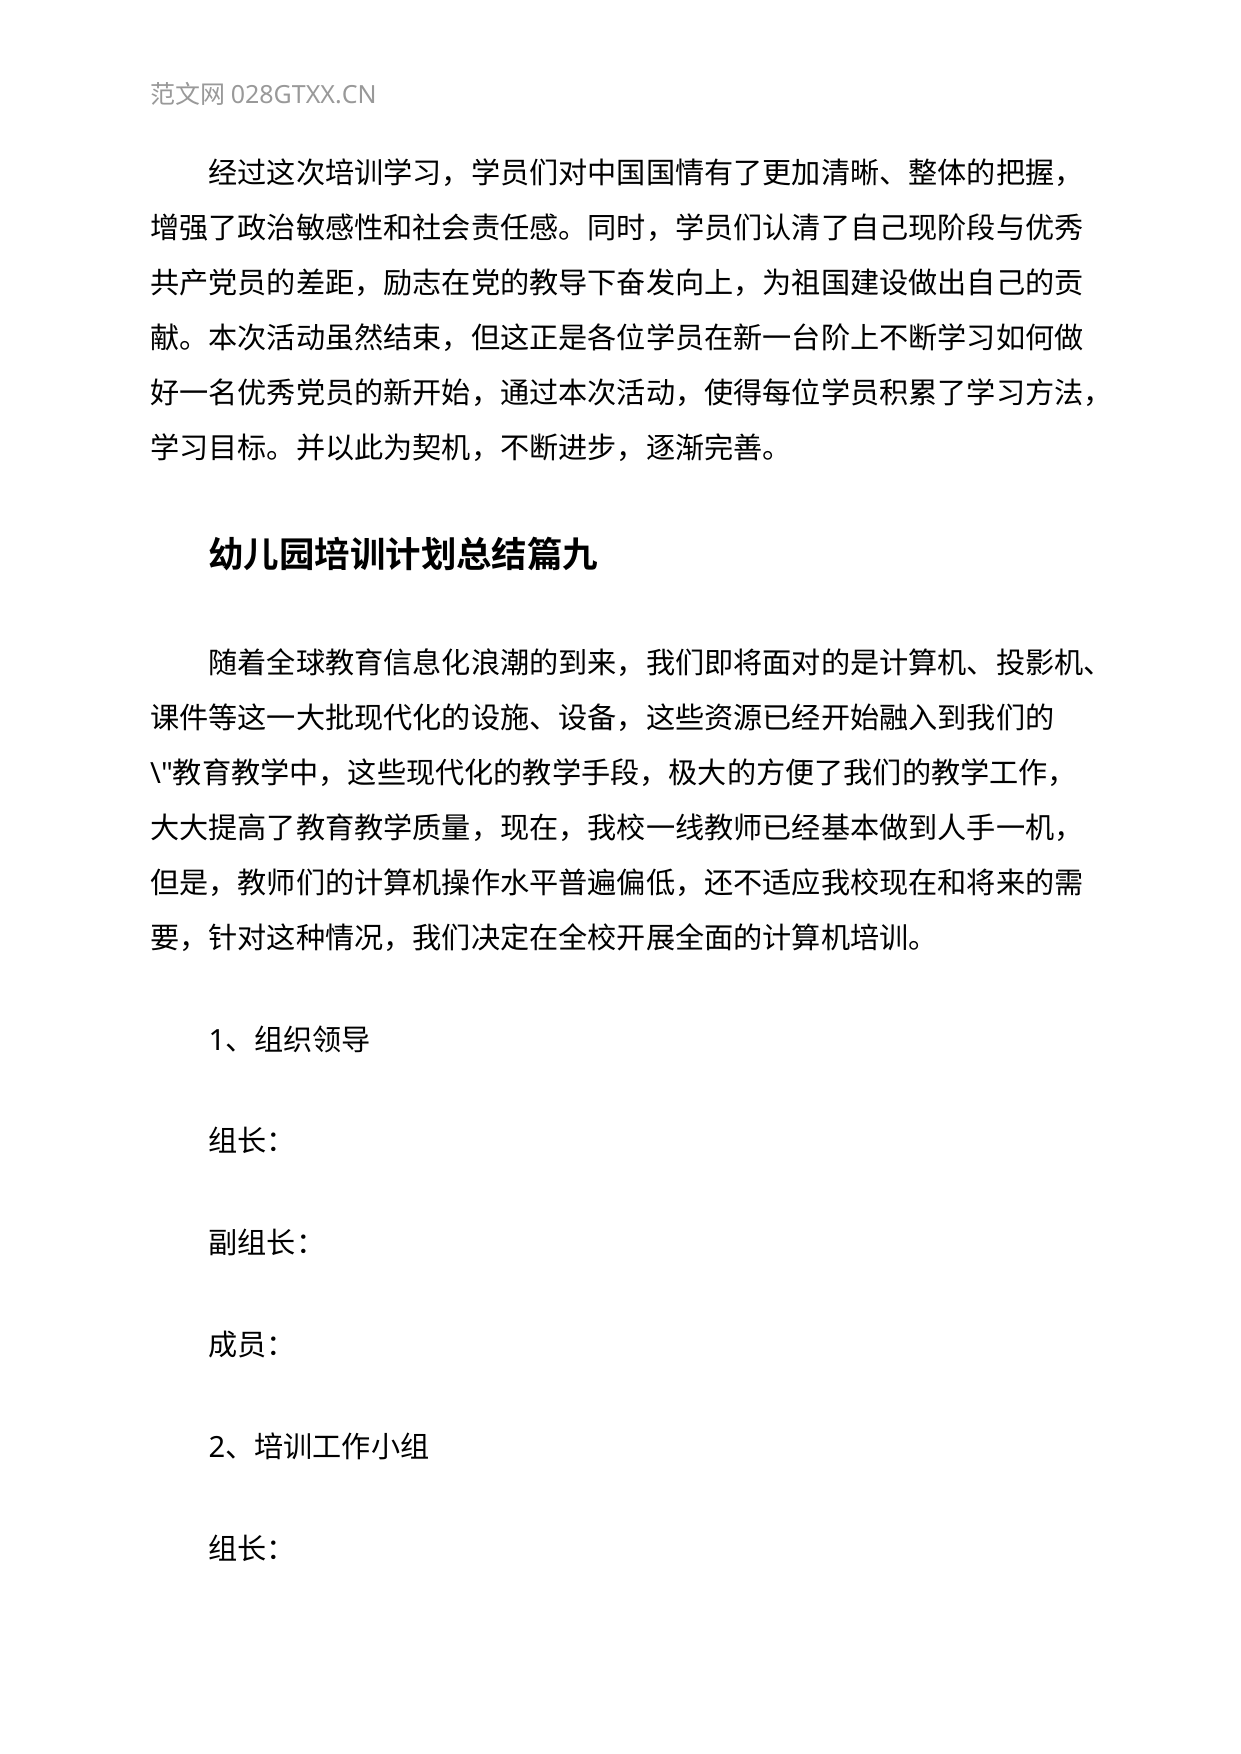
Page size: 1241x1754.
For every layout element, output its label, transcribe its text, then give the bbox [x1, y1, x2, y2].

text 随着全球教育信息化浪潮的到来，我们即将面对的是计算机、投影机、课件等这一大批现代化的设施、设备，这些资源已经开始融入到我们的\"教育教学中，这些现代化的教学手段，极大的方便了我们的教学工作，大大提高了教育教学质量，现在，我校一线教师已经基本做到人手一机，但是，教师们的计算机操作水平普遍偏低，还不适应我校现在和将来的需要，针对这种情况，我们决定在全校开展全面的计算机培训。 [150, 640, 1090, 957]
text 1、组织领导 [150, 1016, 1090, 1058]
text 2、培训工作小组 [150, 1423, 1090, 1466]
text 组长： [150, 1525, 1090, 1568]
text 经过这次培训学习，学员们对中国国情有了更加清晰、整体的把握，增强了政治敏感性和社会责任感。同时，学员们认清了自己现阶段与优秀共产党员的差距，励志在党的教导下奋发向上，为祖国建设做出自己的贡献。本次活动虽然结束，但这正是各位学员在新一台阶上不断学习如何做好一名优秀党员的新开始，通过本次活动，使得每位学员积累了学习方法，学习目标。并以此为契机，不断进步，逐渐完善。 [150, 150, 1090, 467]
text 幼儿园培训计划总结篇九 [150, 526, 1090, 577]
text 副组长： [150, 1220, 1090, 1262]
text 组长： [150, 1118, 1090, 1160]
text 成员： [150, 1322, 1090, 1364]
